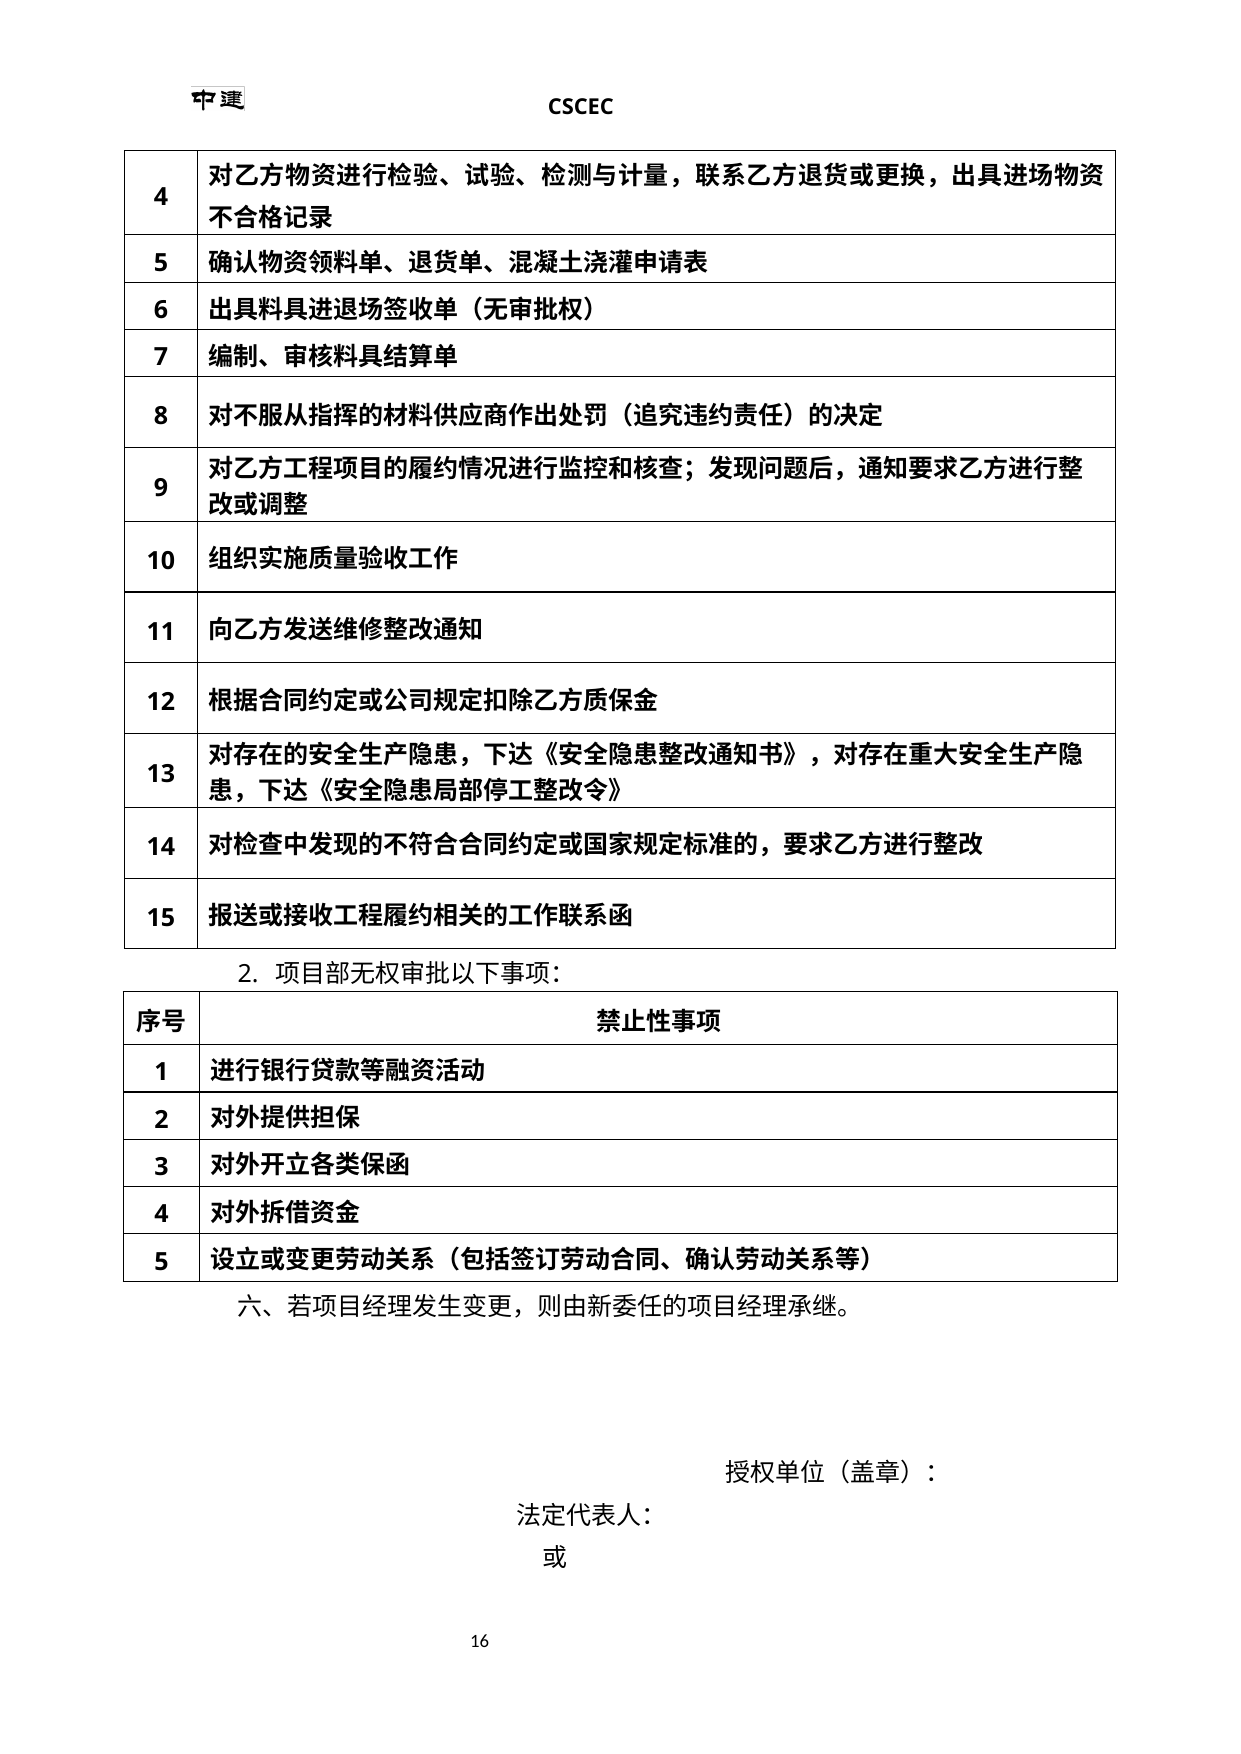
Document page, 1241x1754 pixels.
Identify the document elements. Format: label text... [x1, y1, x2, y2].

table_cell 11 [125, 593, 197, 662]
table_cell 3 [124, 1140, 199, 1186]
table_cell 出具料具进退场签收单（无审批权） [198, 283, 1115, 329]
table_header 序号 [124, 992, 199, 1044]
table_cell 对存在的安全生产隐患，下达《安全隐患整改通知书》，对存在重大安全生产隐患，下达《安全隐患局部停工整改令》 [198, 734, 1115, 807]
table_cell 对乙方物资进行检验、试验、检测与计量，联系乙方退货或更换，出具进场物资不合格记录 [198, 151, 1115, 234]
table_cell 2 [124, 1093, 199, 1139]
table_cell 13 [125, 734, 197, 807]
table_cell 对外开立各类保函 [200, 1140, 1117, 1186]
picture [188, 86, 251, 111]
table_cell 4 [124, 1187, 199, 1233]
text 授权单位（盖章）： [187, 1448, 1053, 1490]
table_cell 14 [125, 808, 197, 877]
table_cell 4 [125, 151, 197, 234]
text 法定代表人： [187, 1490, 1053, 1532]
table_cell 报送或接收工程履约相关的工作联系函 [198, 879, 1115, 948]
table_cell 组织实施质量验收工作 [198, 522, 1115, 591]
table_cell 对不服从指挥的材料供应商作出处罚（追究违约责任）的决定 [198, 377, 1115, 447]
table_cell 向乙方发送维修整改通知 [198, 593, 1115, 662]
table_cell 9 [125, 448, 197, 521]
table_cell 15 [125, 879, 197, 948]
table_cell 进行银行贷款等融资活动 [200, 1045, 1117, 1091]
table_cell 对检查中发现的不符合合同约定或国家规定标准的，要求乙方进行整改 [198, 808, 1115, 877]
table_cell 10 [125, 522, 197, 591]
list 若项目经理发生变更，则由新委任的项目经理承继。 [237, 1282, 1053, 1323]
table_cell 编制、审核料具结算单 [198, 330, 1115, 376]
table_cell 对外提供担保 [200, 1093, 1117, 1139]
table_cell 对外拆借资金 [200, 1187, 1117, 1233]
table_cell 设立或变更劳动关系（包括签订劳动合同、确认劳动关系等） [200, 1234, 1117, 1281]
table_cell 6 [125, 283, 197, 329]
table_cell 对乙方工程项目的履约情况进行监控和核查；发现问题后，通知要求乙方进行整改或调整 [198, 448, 1115, 521]
table_cell 确认物资领料单、退货单、混凝土浇灌申请表 [198, 235, 1115, 282]
table_header 禁止性事项 [200, 992, 1117, 1044]
table_cell 7 [125, 330, 197, 376]
text 或 [187, 1532, 1053, 1573]
table_cell 8 [125, 377, 197, 447]
table_cell 5 [124, 1234, 199, 1281]
table_cell 12 [125, 663, 197, 733]
list 项目部无权审批以下事项： [237, 949, 1053, 991]
table_cell 1 [124, 1045, 199, 1091]
table_cell 根据合同约定或公司规定扣除乙方质保金 [198, 663, 1115, 733]
table_cell 5 [125, 235, 197, 282]
